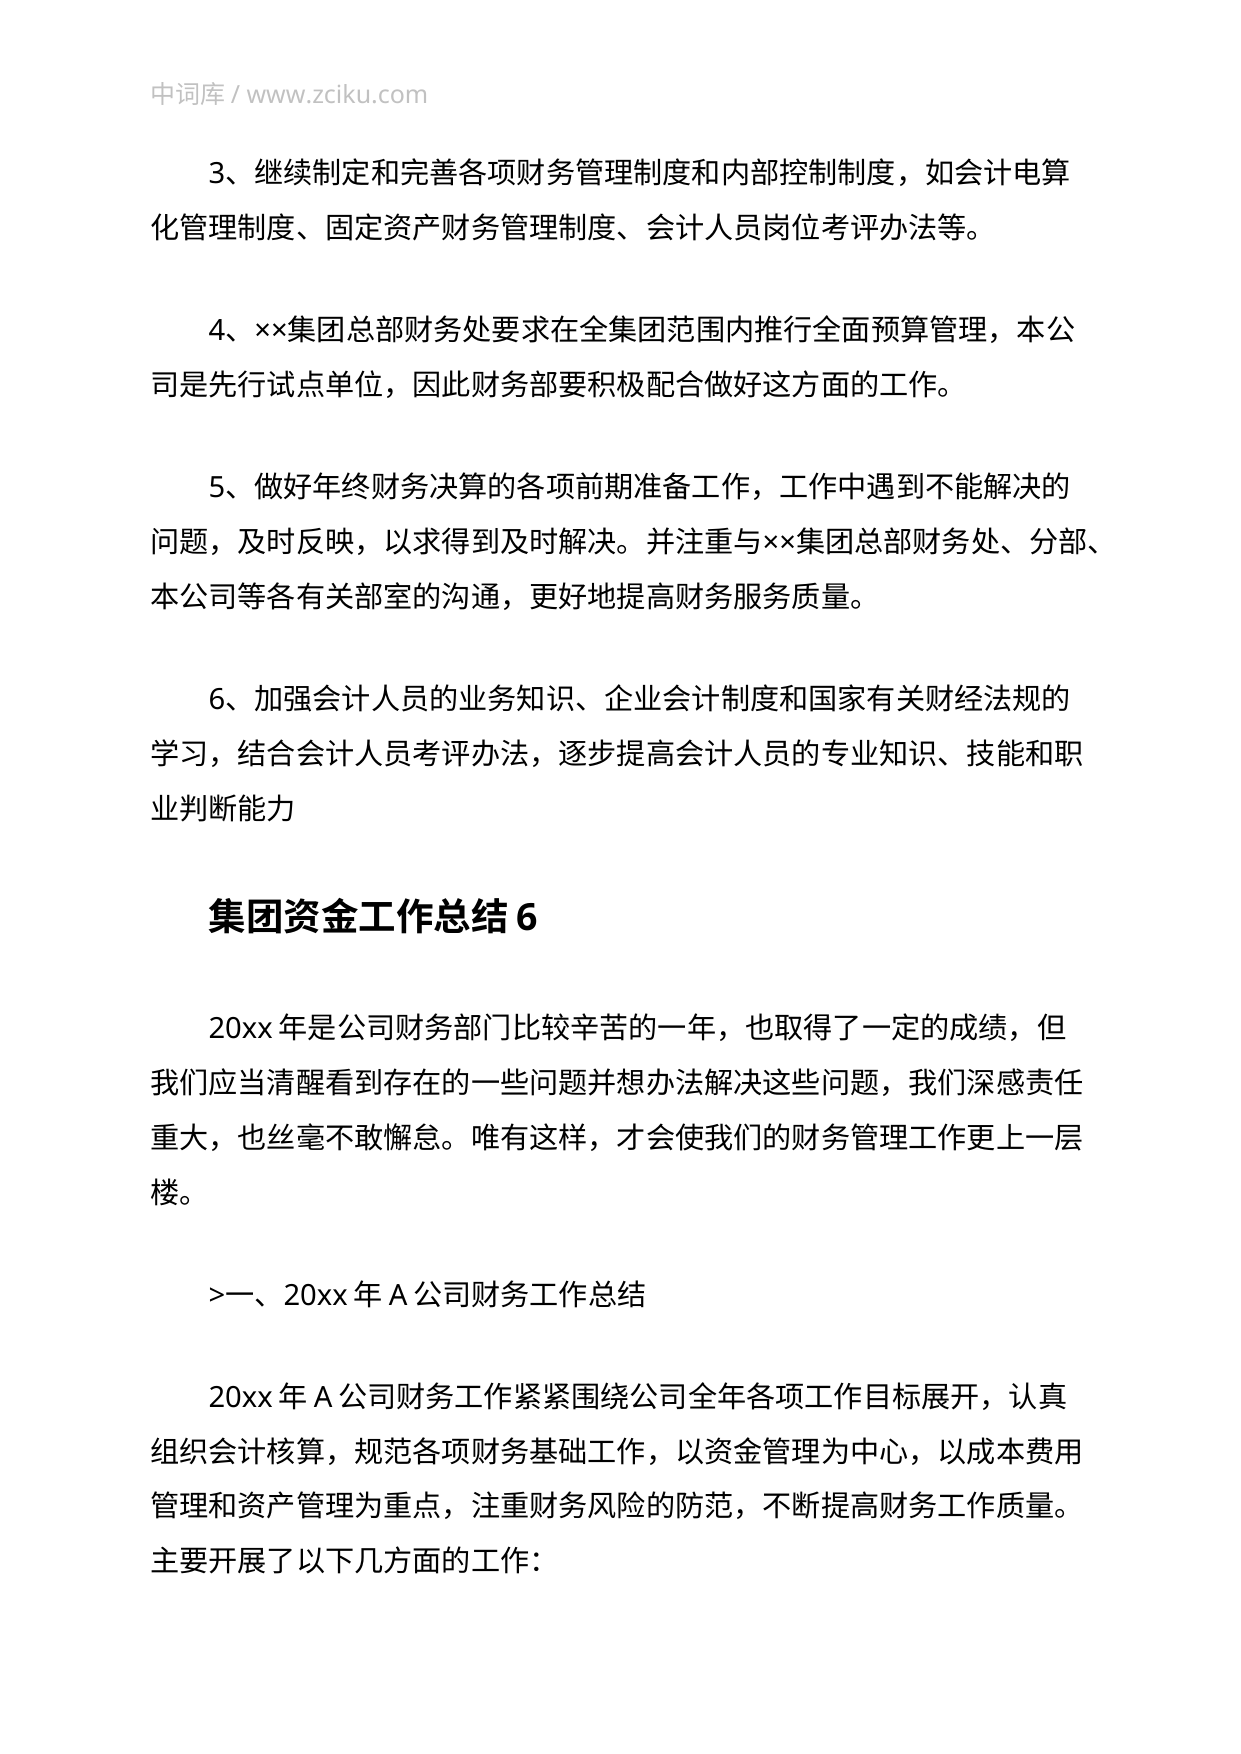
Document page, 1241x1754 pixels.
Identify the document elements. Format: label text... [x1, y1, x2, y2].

text 5、做好年终财务决算的各项前期准备工作，工作中遇到不能解决的问题，及时反映，以求得到及时解决。并注重与××集团总部财务处、分部、本公司等各有关部室的沟通，更好地提高财务服务质量。 [150, 463, 1090, 616]
text >一、20xx年A公司财务工作总结 [150, 1271, 1090, 1313]
text 4、××集团总部财务处要求在全集团范围内推行全面预算管理，本公司是先行试点单位，因此财务部要积极配合做好这方面的工作。 [150, 307, 1090, 404]
text 20xx年A公司财务工作紧紧围绕公司全年各项工作目标展开，认真组织会计核算，规范各项财务基础工作，以资金管理为中心，以成本费用管理和资产管理为重点，注重财务风险的防范，不断提高财务工作质量。主要开展了以下几方面的工作： [150, 1373, 1090, 1580]
text 3、继续制定和完善各项财务管理制度和内部控制制度，如会计电算化管理制度、固定资产财务管理制度、会计人员岗位考评办法等。 [150, 150, 1090, 247]
text 集团资金工作总结6 [150, 887, 1090, 941]
text 20xx年是公司财务部门比较辛苦的一年，也取得了一定的成绩，但我们应当清醒看到存在的一些问题并想办法解决这些问题，我们深感责任重大，也丝毫不敢懈怠。唯有这样，才会使我们的财务管理工作更上一层楼。 [150, 1004, 1090, 1212]
text 6、加强会计人员的业务知识、企业会计制度和国家有关财经法规的学习，结合会计人员考评办法，逐步提高会计人员的专业知识、技能和职业判断能力 [150, 675, 1090, 827]
